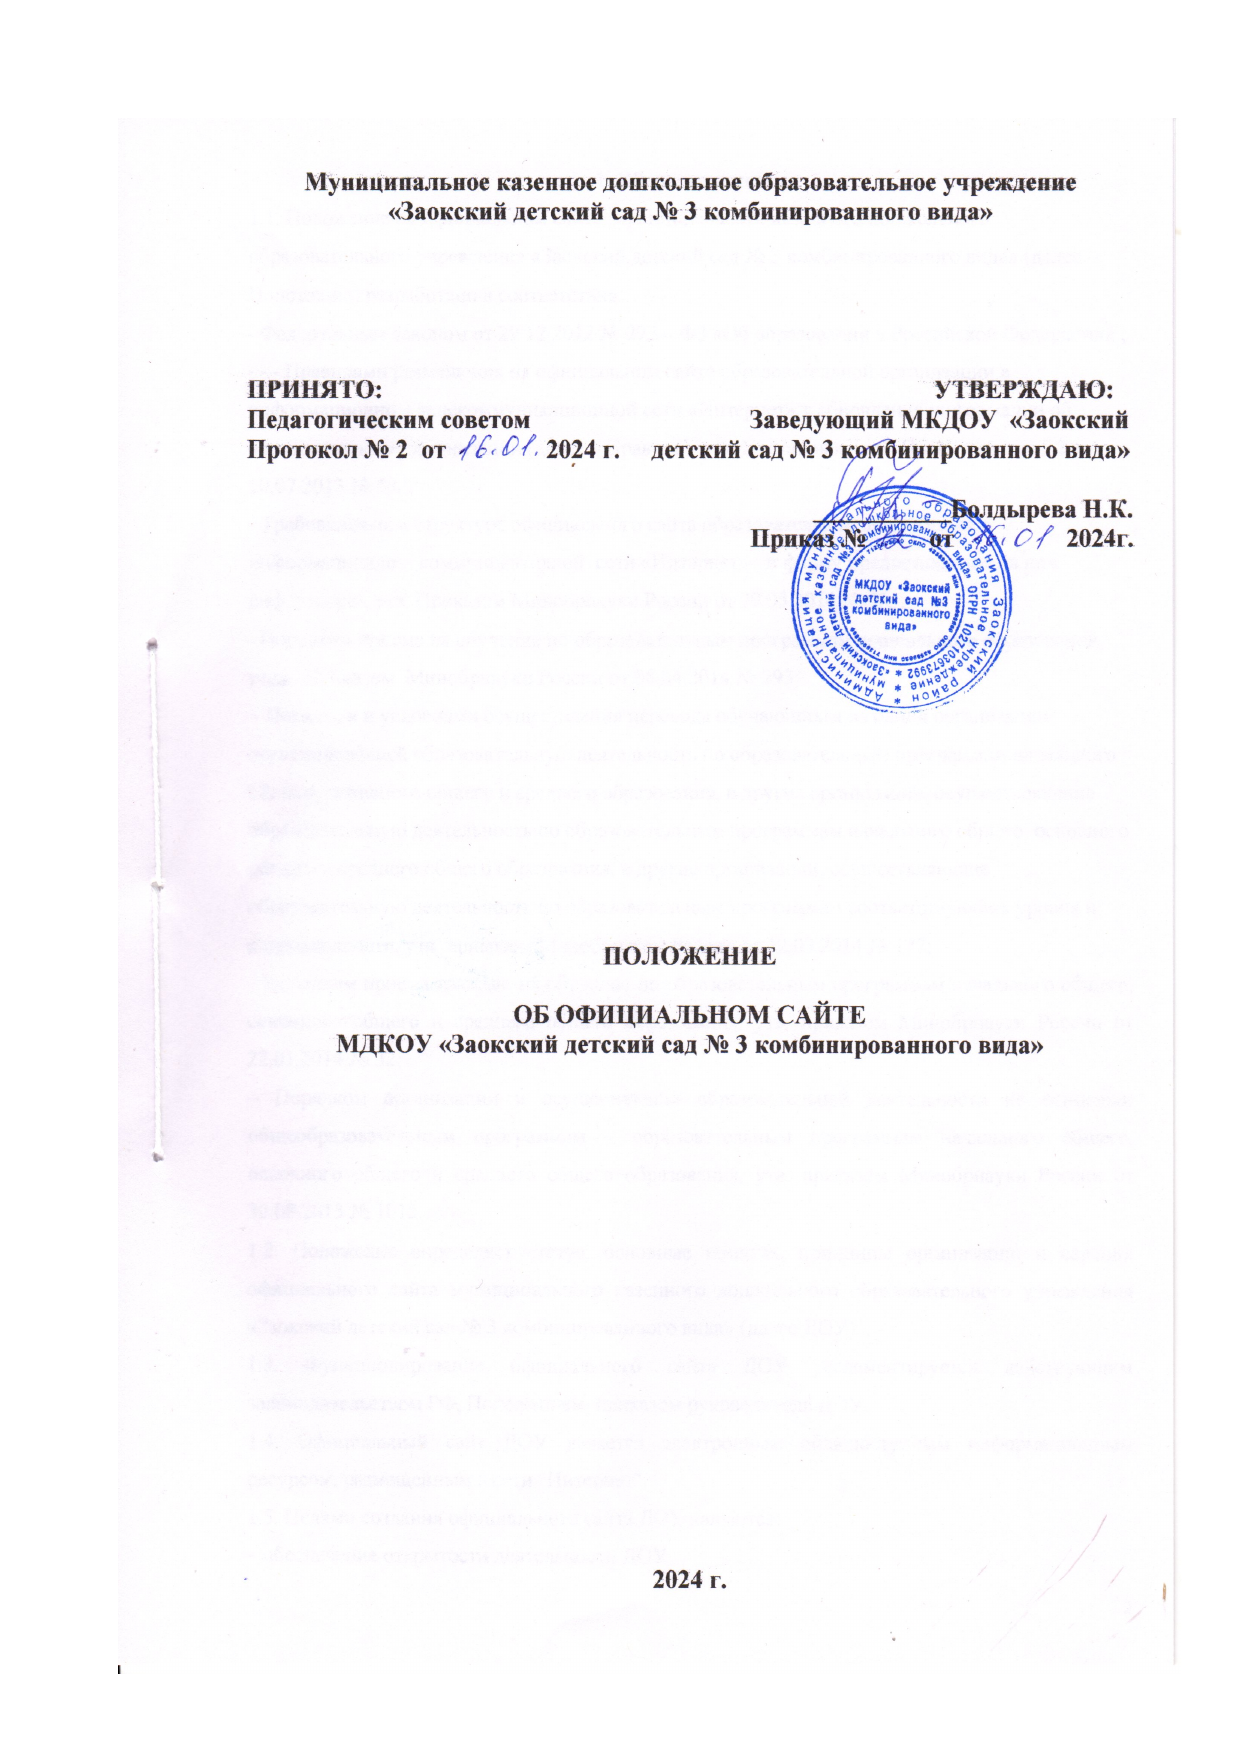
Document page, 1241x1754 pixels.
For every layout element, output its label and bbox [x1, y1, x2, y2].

picture [118, 118, 1182, 1674]
